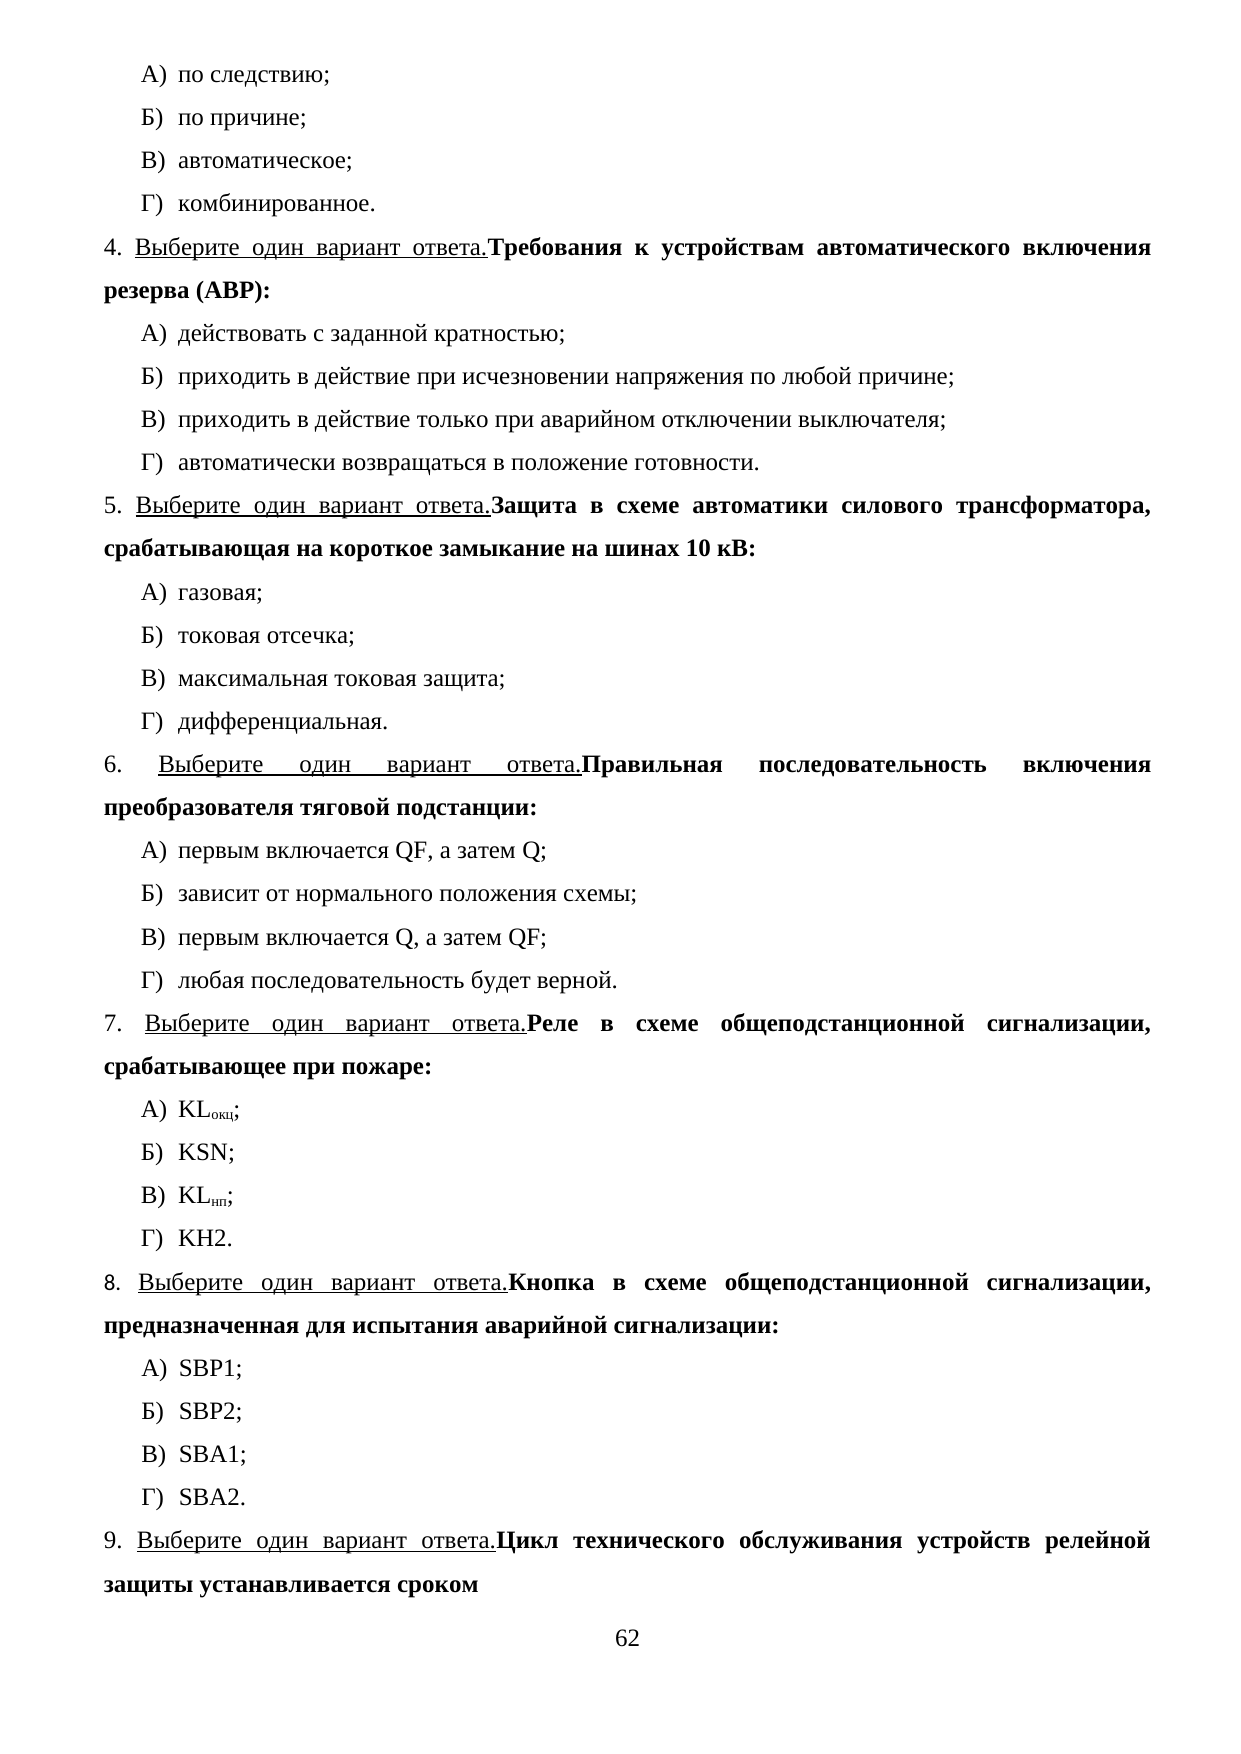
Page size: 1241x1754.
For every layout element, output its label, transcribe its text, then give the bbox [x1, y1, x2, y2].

text 4. Выберите один вариант ответа.Требования к устройствам автоматического включения резерва (АВР): [103, 232, 1152, 303]
list по причине; [141, 102, 1152, 131]
list действовать с заданной кратностью; [141, 318, 1152, 347]
list комбинированное. [141, 188, 1152, 217]
list 8. Выберите один вариант ответа.Кнопка в схеме общеподстанционной сигнализации, предназначенная для испытания аварийной сигнализации: [103, 1267, 1152, 1339]
list любая последовательность будет верной. [141, 965, 1152, 993]
list автоматическое; [141, 145, 1152, 174]
list первым включается Q, а затем QF; [141, 922, 1152, 950]
list автоматически возвращаться в положение готовности. [141, 447, 1152, 476]
text 6. Выберите один вариант ответа.Правильная последовательность включения преобразователя тяговой подстанции: [103, 749, 1152, 821]
list приходить в действие при исчезновении напряжения по любой причине; [141, 361, 1152, 390]
list SBP1; [141, 1353, 1152, 1382]
text 9. Выберите один вариант ответа.Цикл технического обслуживания устройств релейной защиты устанавливается сроком [103, 1526, 1152, 1597]
list зависит от нормального положения схемы; [141, 878, 1152, 907]
list SBA1; [141, 1439, 1152, 1468]
list KSN; [141, 1137, 1152, 1166]
list KLнп; [141, 1180, 1152, 1209]
text 5. Выберите один вариант ответа.Защита в схеме автоматики силового трансформатора, срабатывающая на короткое замыкание на шинах 10 кВ: [103, 490, 1152, 562]
list SBP2; [141, 1396, 1152, 1425]
list дифференциальная. [141, 706, 1152, 735]
list SBA2. [141, 1482, 1152, 1511]
list приходить в действие только при аварийном отключении выключателя; [141, 404, 1152, 433]
list по следствию; [141, 59, 1152, 88]
list максимальная токовая защита; [141, 663, 1152, 692]
list токовая отсечка; [141, 620, 1152, 648]
list первым включается QF, а затем Q; [141, 835, 1152, 864]
list KLокц; [141, 1094, 1152, 1123]
text 7. Выберите один вариант ответа.Реле в схеме общеподстанционной сигнализации, срабатывающее при пожаре: [103, 1008, 1152, 1080]
list газовая; [141, 577, 1152, 605]
list KH2. [141, 1223, 1152, 1252]
